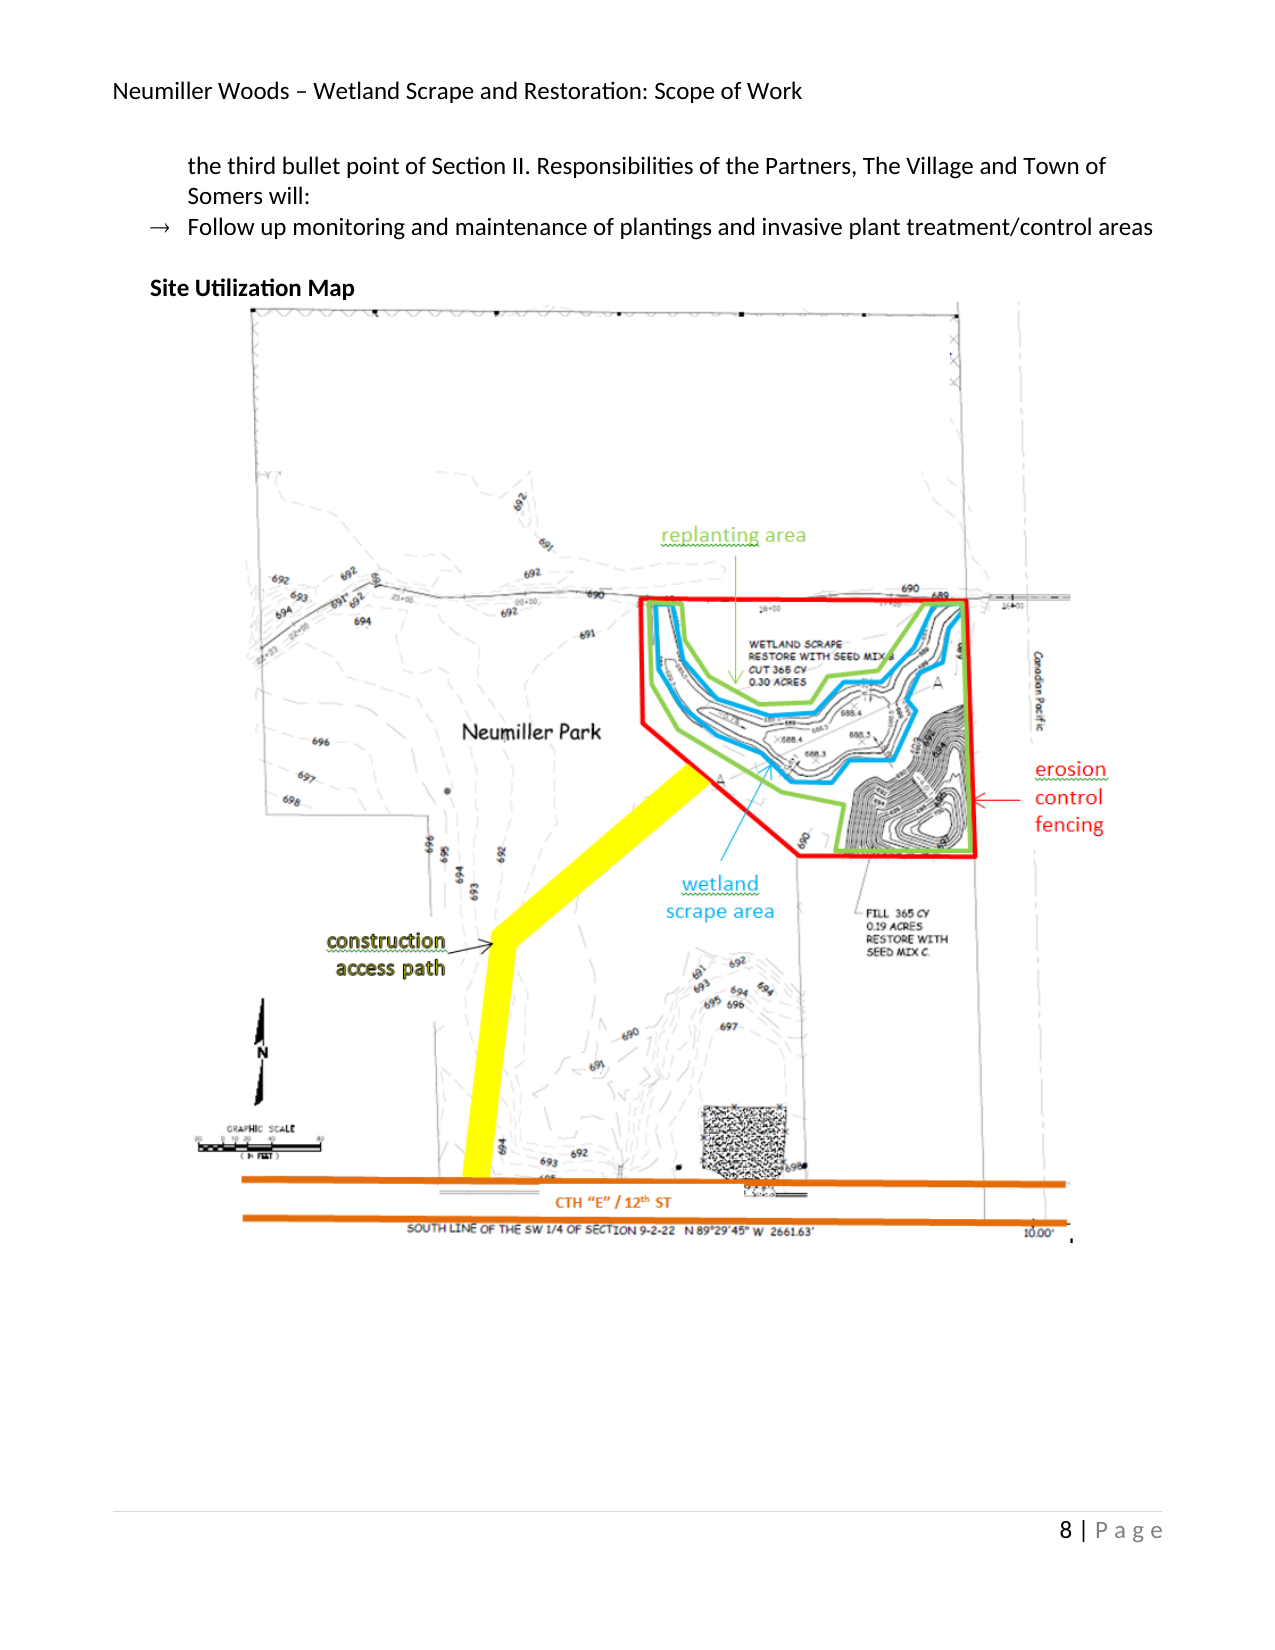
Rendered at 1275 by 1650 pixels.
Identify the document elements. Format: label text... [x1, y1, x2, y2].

text Site Utilization Map [150, 272, 1162, 303]
picture [187, 302, 1116, 1243]
list Follow up monitoring and maintenance of plantings and invasive plant treatment/control areas [150, 211, 1162, 272]
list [150, 150, 1162, 211]
